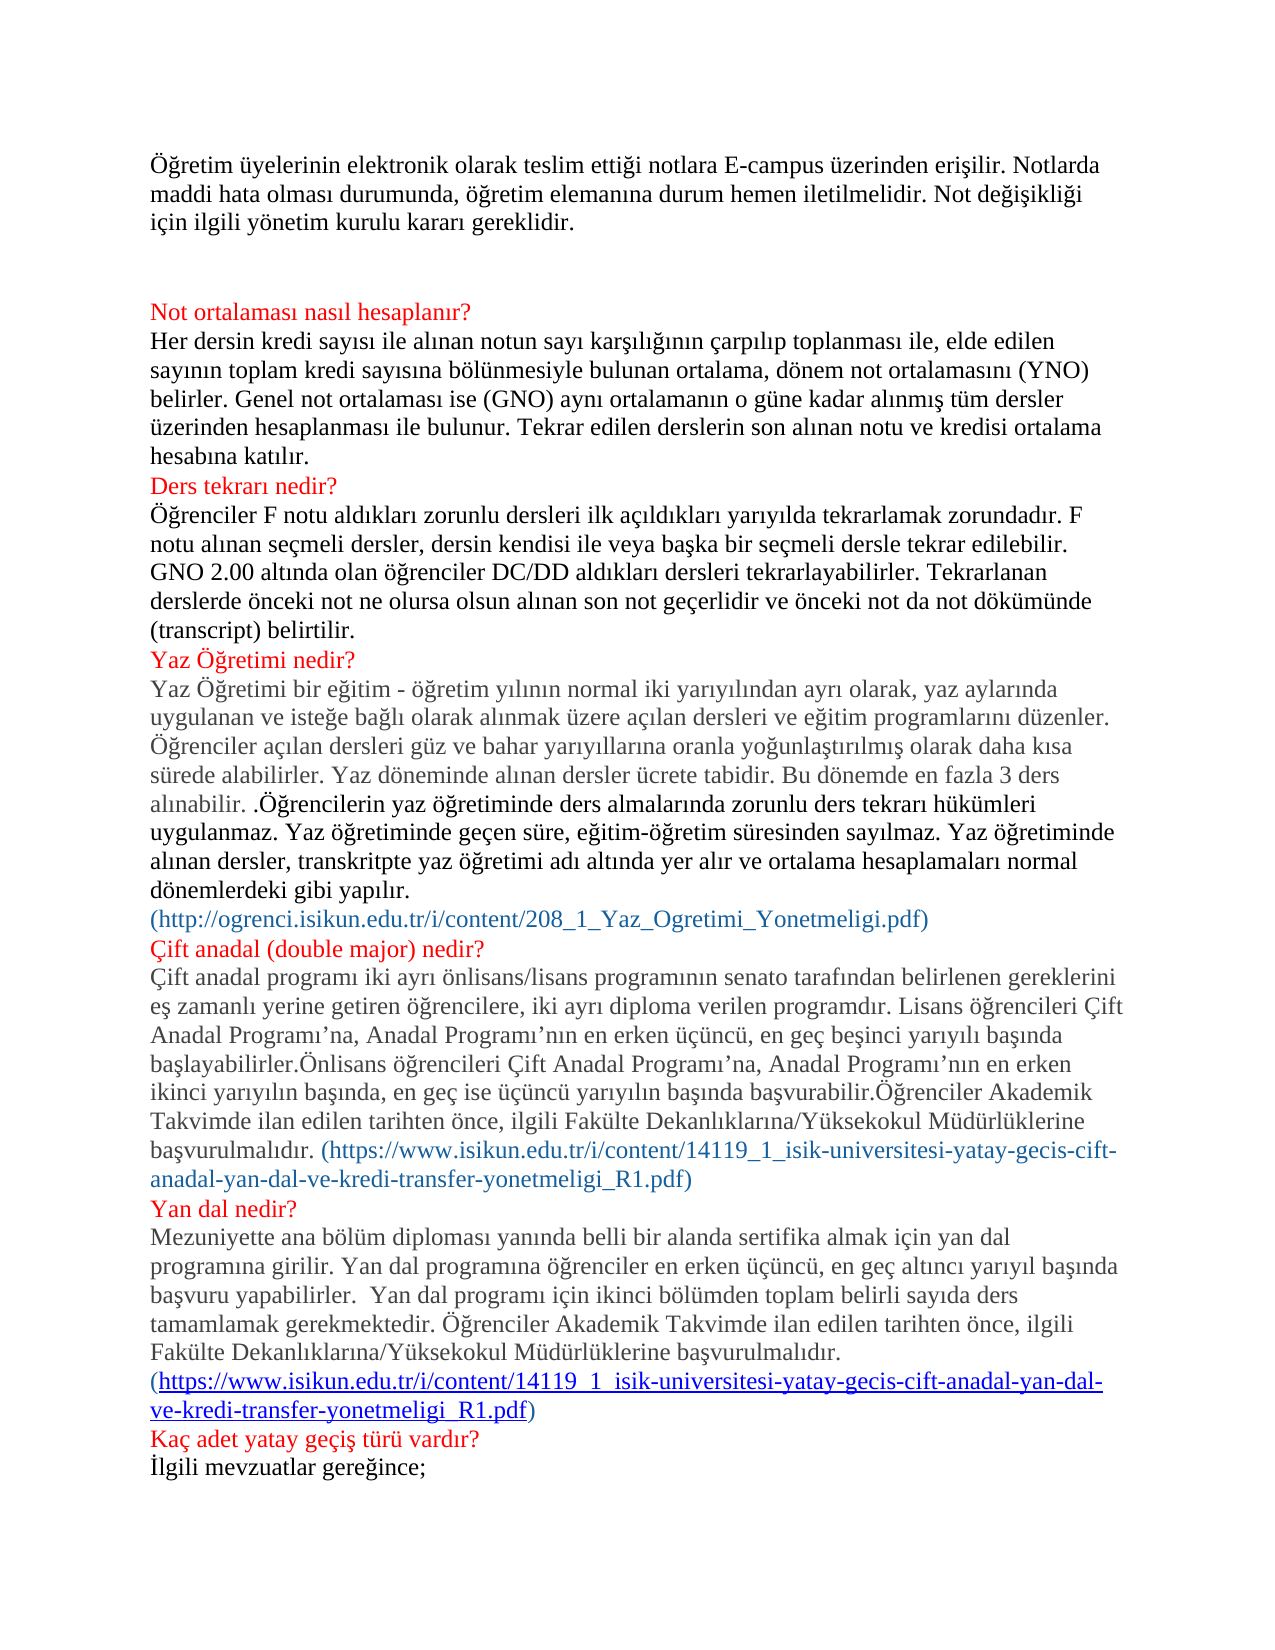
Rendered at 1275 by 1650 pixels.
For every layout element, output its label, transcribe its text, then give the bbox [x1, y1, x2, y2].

text Mezuniyette ana bölüm diploması yanında belli bir alanda sertifika almak için yan dal programına girilir. Yan dal programına öğrenciler en erken üçüncü, en geç altıncı yarıyıl başında başvuru yapabilirler. Yan dal programı için ikinci bölümden toplam belirli sayıda ders tamamlamak gerekmektedir. Öğrenciler Akademik Takvimde ilan edilen tarihten önce, ilgili Fakülte Dekanlıklarına/Yüksekokul Müdürlüklerine başvurulmalıdır. (https://www.isikun.edu.tr/i/content/14119_1_isik-universitesi-yatay-gecis-cift-anadal-yan-dal-ve-kredi-transfer-yonetmeligi_R1.pdf) [150, 1222, 1125, 1424]
text Kaç adet yatay geçiş türü vardır? [150, 1424, 1125, 1452]
text Yaz Öğretimi nedir? [150, 644, 1125, 674]
text Not ortalaması nasıl hesaplanır? [150, 296, 1125, 326]
text Yan dal nedir? [150, 1192, 1125, 1222]
text Çift anadal programı iki ayrı önlisans/lisans programının senato tarafından belirlenen gereklerini eş zamanlı yerine getiren öğrencilere, iki ayrı diploma verilen programdır. Lisans öğrencileri Çift Anadal Programı’na, Anadal Programı’nın en erken üçüncü, en geç beşinci yarıyılı başında başlayabilirler.Önlisans öğrencileri Çift Anadal Programı’na, Anadal Programı’nın en erken ikinci yarıyılın başında, en geç ise üçüncü yarıyılın başında başvurabilir.Öğrenciler Akademik Takvimde ilan edilen tarihten önce, ilgili Fakülte Dekanlıklarına/Yüksekokul Müdürlüklerine başvurulmalıdır. (https://www.isikun.edu.tr/i/content/14119_1_isik-universitesi-yatay-gecis-cift-anadal-yan-dal-ve-kredi-transfer-yonetmeligi_R1.pdf) [150, 962, 1125, 1192]
text Her dersin kredi sayısı ile alınan notun sayı karşılığının çarpılıp toplanması ile, elde edilen sayının toplam kredi sayısına bölünmesiyle bulunan ortalama, dönem not ortalamasını (YNO) belirler. Genel not ortalaması ise (GNO) aynı ortalamanın o güne kadar alınmış tüm dersler üzerinden hesaplanması ile bulunur. Tekrar edilen derslerin son alınan notu ve kredisi ortalama hesabına katılır. [150, 326, 1125, 470]
text Çift anadal (double major) nedir? [150, 932, 1125, 962]
text Öğretim üyelerinin elektronik olarak teslim ettiği notlara E-campus üzerinden erişilir. Notlarda maddi hata olması durumunda, öğretim elemanına durum hemen iletilmelidir. Not değişikliği için ilgili yönetim kurulu kararı gereklidir. [150, 150, 1125, 236]
text İlgili mevzuatlar gereğince; [150, 1452, 1125, 1481]
text Öğrenciler F notu aldıkları zorunlu dersleri ilk açıldıkları yarıyılda tekrarlamak zorundadır. F notu alınan seçmeli dersler, dersin kendisi ile veya başka bir seçmeli dersle tekrar edilebilir. GNO 2.00 altında olan öğrenciler DC/DD aldıkları dersleri tekrarlayabilirler. Tekrarlanan derslerde önceki not ne olursa olsun alınan son not geçerlidir ve önceki not da not dökümünde (transcript) belirtilir. [150, 500, 1125, 644]
text Yaz Öğretimi bir eğitim - öğretim yılının normal iki yarıyılından ayrı olarak, yaz aylarında uygulanan ve isteğe bağlı olarak alınmak üzere açılan dersleri ve eğitim programlarını düzenler. Öğrenciler açılan dersleri güz ve bahar yarıyıllarına oranla yoğunlaştırılmış olarak daha kısa sürede alabilirler. Yaz döneminde alınan dersler ücrete tabidir. Bu dönemde en fazla 3 ders alınabilir. .Öğrencilerin yaz öğretiminde ders almalarında zorunlu ders tekrarı hükümleri uygulanmaz. Yaz öğretiminde geçen süre, eğitim-öğretim süresinden sayılmaz. Yaz öğretiminde alınan dersler, transkritpte yaz öğretimi adı altında yer alır ve ortalama hesaplamaları normal dönemlerdeki gibi yapılır. (http://ogrenci.isikun.edu.tr/i/content/208_1_Yaz_Ogretimi_Yonetmeligi.pdf) [150, 674, 1125, 932]
text Ders tekrarı nedir? [150, 470, 1125, 500]
